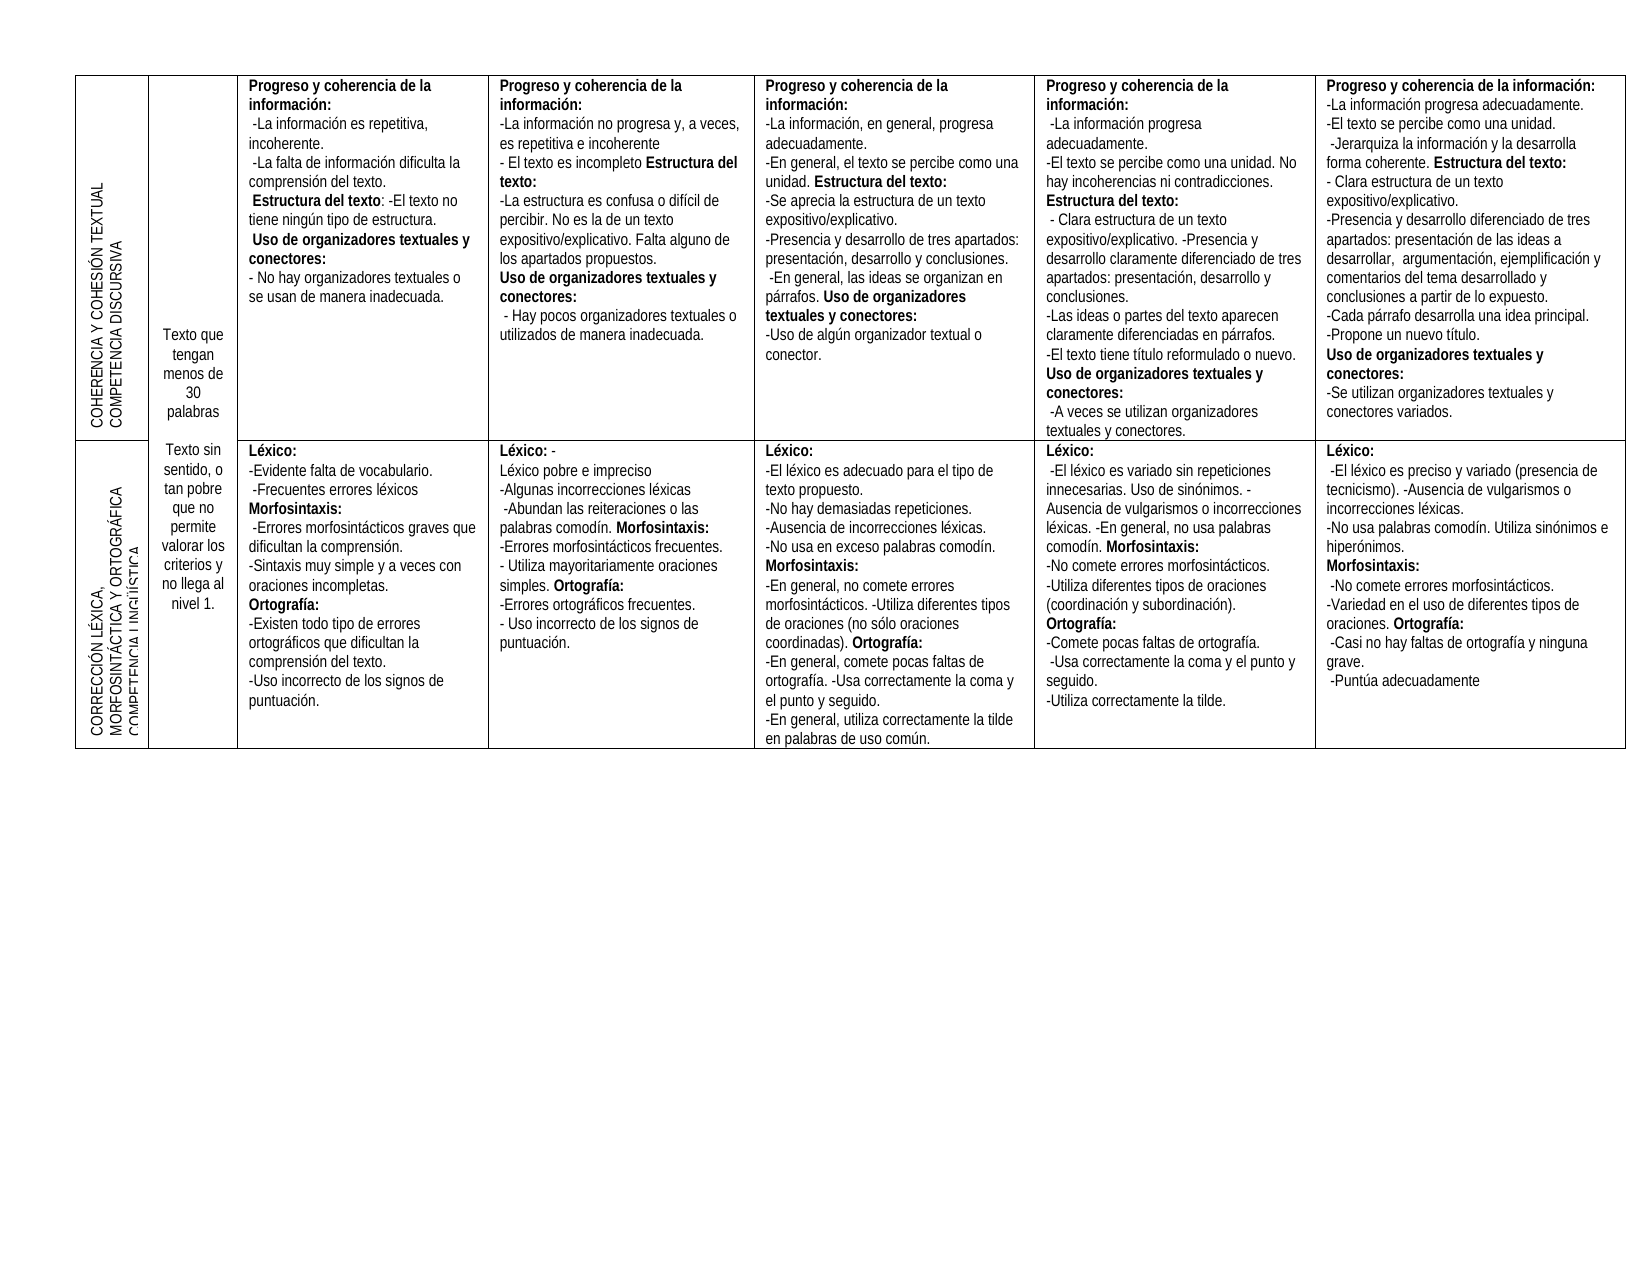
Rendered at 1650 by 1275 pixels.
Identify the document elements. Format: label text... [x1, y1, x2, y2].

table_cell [149, 76, 237, 748]
table_cell Léxico: -El léxico es variado sin repeticiones innecesarias. Uso de sinónimos. -Ausencia de vulgarismos o incorrecciones léxicas. -En general, no usa palabras comodín. Morfosintaxis: -No comete errores morfosintácticos. -Utiliza diferentes tipos de oraciones (coordinación y subordinación). Ortografía: -Comete pocas faltas de ortografía. -Usa correctamente la coma y el punto y seguido. -Utiliza correctamente la tilde. [1035, 441, 1315, 748]
table_cell Léxico: -El léxico es preciso y variado (presencia de tecnicismo). -Ausencia de vulgarismos o incorrecciones léxicas. -No usa palabras comodín. Utiliza sinónimos e hiperónimos. Morfosintaxis: -No comete errores morfosintácticos. -Variedad en el uso de diferentes tipos de oraciones. Ortografía: -Casi no hay faltas de ortografía y ninguna grave. -Puntúa adecuadamente [1316, 441, 1625, 748]
table_cell CORRECCIÓN LÉXICA, MORFOSINTÁCTICA Y ORTOGRÁFICA COMPETENCIA LINGÜÍSTICA [76, 441, 148, 748]
table_cell Léxico: -El léxico es adecuado para el tipo de texto propuesto. -No hay demasiadas repeticiones. -Ausencia de incorrecciones léxicas. -No usa en exceso palabras comodín. Morfosintaxis: -En general, no comete errores morfosintácticos. -Utiliza diferentes tipos de oraciones (no sólo oraciones coordinadas). Ortografía: -En general, comete pocas faltas de ortografía. -Usa correctamente la coma y el punto y seguido. -En general, utiliza correctamente la tilde en palabras de uso común. [755, 441, 1034, 748]
table_cell Léxico: -Evidente falta de vocabulario. -Frecuentes errores léxicos Morfosintaxis: -Errores morfosintácticos graves que dificultan la comprensión. -Sintaxis muy simple y a veces con oraciones incompletas. Ortografía: -Existen todo tipo de errores ortográficos que dificultan la comprensión del texto. -Uso incorrecto de los signos de puntuación. [238, 441, 488, 748]
table_cell Progreso y coherencia de la información: -La información, en general, progresa adecuadamente. -En general, el texto se percibe como una unidad. Estructura del texto: -Se aprecia la estructura de un texto expositivo/explicativo. -Presencia y desarrollo de tres apartados: presentación, desarrollo y conclusiones. -En general, las ideas se organizan en párrafos. Uso de organizadores textuales y conectores: -Uso de algún organizador textual o conector. [755, 76, 1034, 440]
table_cell Progreso y coherencia de la información: -La información es repetitiva, incoherente. -La falta de información dificulta la comprensión del texto. Estructura del texto: -El texto no tiene ningún tipo de estructura. Uso de organizadores textuales y conectores: - No hay organizadores textuales o se usan de manera inadecuada. [238, 76, 488, 440]
table_cell Léxico: - Léxico pobre e impreciso -Algunas incorrecciones léxicas -Abundan las reiteraciones o las palabras comodín. Morfosintaxis: -Errores morfosintácticos frecuentes. - Utiliza mayoritariamente oraciones simples. Ortografía: -Errores ortográficos frecuentes. - Uso incorrecto de los signos de puntuación. [489, 441, 754, 748]
table_cell Progreso y coherencia de la información: -La información no progresa y, a veces, es repetitiva e incoherente - El texto es incompleto Estructura del texto: -La estructura es confusa o difícil de percibir. No es la de un texto expositivo/explicativo. Falta alguno de los apartados propuestos. Uso de organizadores textuales y conectores: - Hay pocos organizadores textuales o utilizados de manera inadecuada. [489, 76, 754, 440]
table_cell Progreso y coherencia de la información: -La información progresa adecuadamente. -El texto se percibe como una unidad. No hay incoherencias ni contradicciones. Estructura del texto: - Clara estructura de un texto expositivo/explicativo. -Presencia y desarrollo claramente diferenciado de tres apartados: presentación, desarrollo y conclusiones. -Las ideas o partes del texto aparecen claramente diferenciadas en párrafos. -El texto tiene título reformulado o nuevo. Uso de organizadores textuales y conectores: -A veces se utilizan organizadores textuales y conectores. [1035, 76, 1315, 440]
table_cell COHERENCIA Y COHESIÓN TEXTUAL COMPETENCIA DISCURSIVA [76, 76, 148, 440]
table_cell Progreso y coherencia de la información: -La información progresa adecuadamente. -El texto se percibe como una unidad. -Jerarquiza la información y la desarrolla forma coherente. Estructura del texto: - Clara estructura de un texto expositivo/explicativo. -Presencia y desarrollo diferenciado de tres apartados: presentación de las ideas a desarrollar, argumentación, ejemplificación y comentarios del tema desarrollado y conclusiones a partir de lo expuesto. -Cada párrafo desarrolla una idea principal. -Propone un nuevo título. Uso de organizadores textuales y conectores: -Se utilizan organizadores textuales y conectores variados. [1316, 76, 1625, 440]
